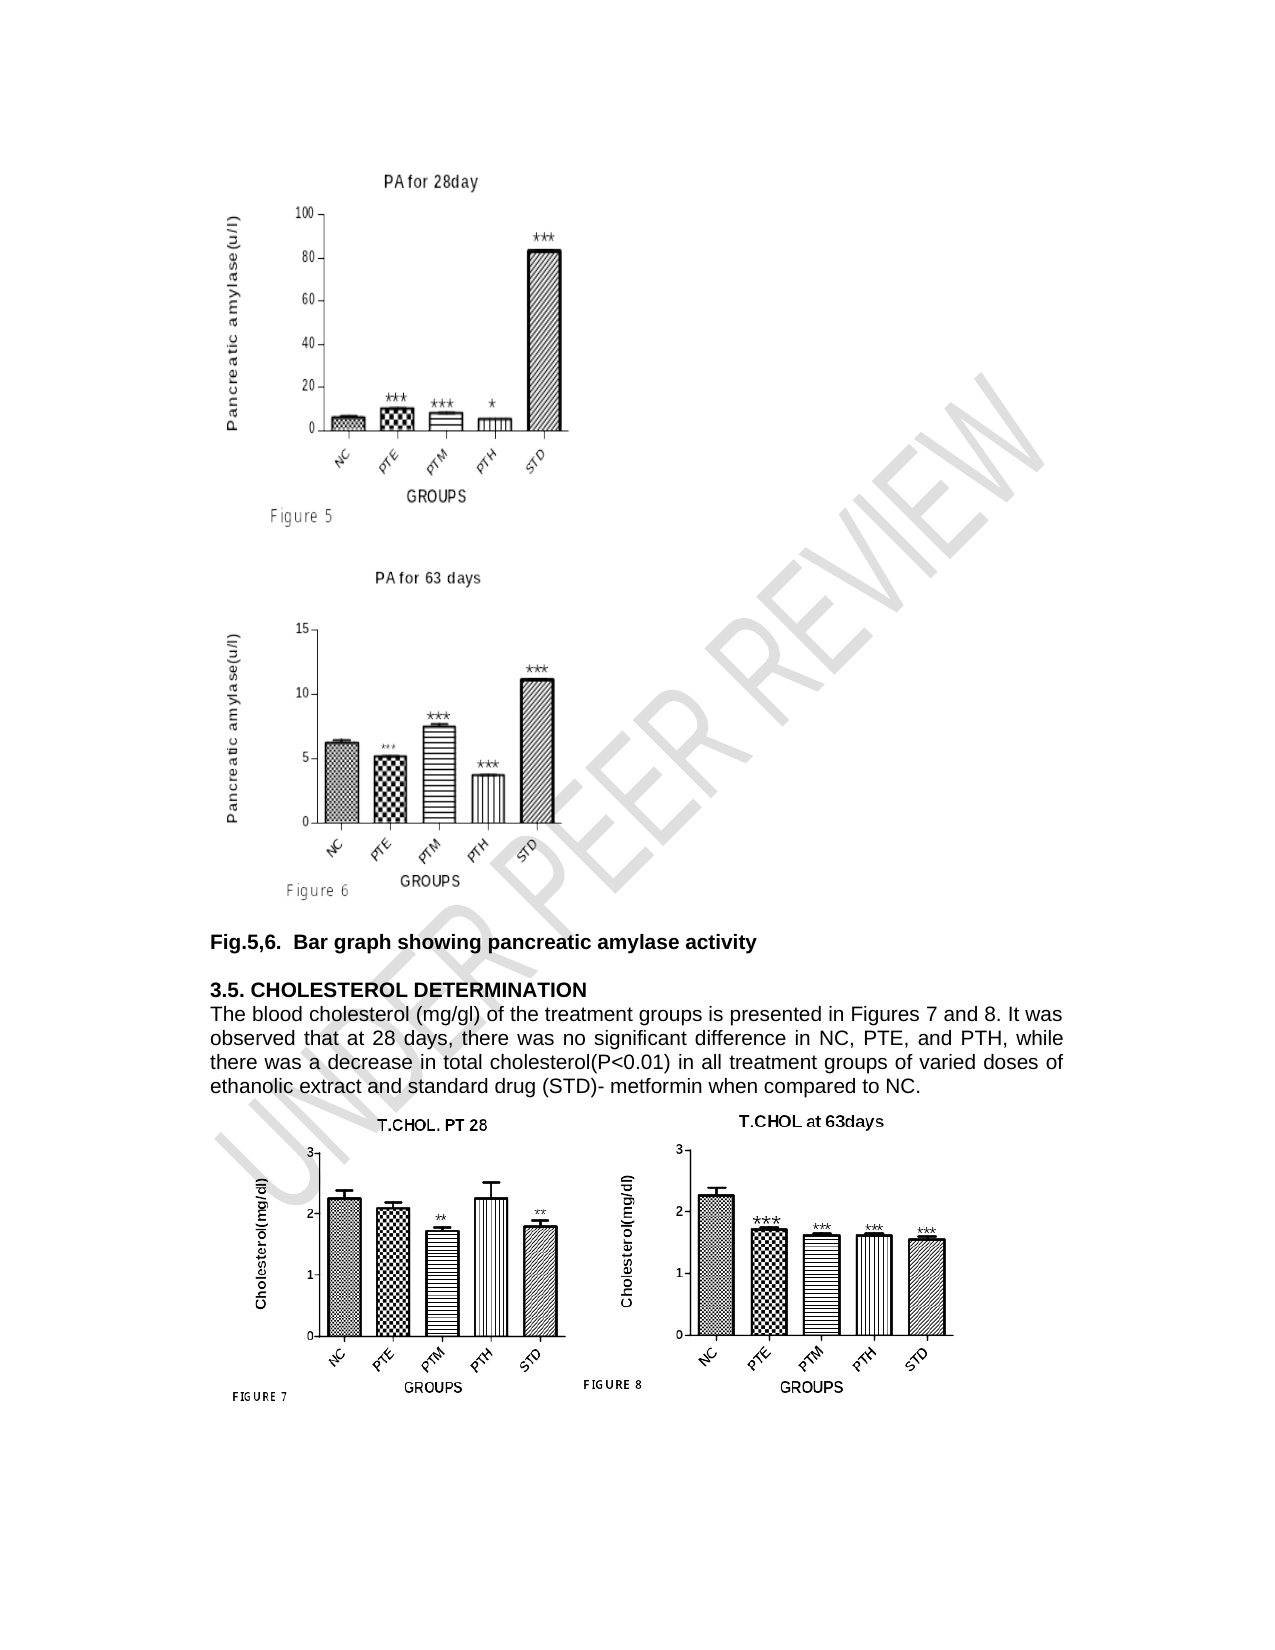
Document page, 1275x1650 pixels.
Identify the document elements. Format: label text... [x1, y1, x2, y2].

text The blood cholesterol (mg/gl) of the treatment groups is presented in Figures 7 and 8. It was observed that at 28 days, there was no significant difference in NC, PTE, and PTH, while there was a decrease in total cholesterol(P<0.01) in all treatment groups of varied doses of ethanolic extract and standard drug (STD)- metformin when compared to NC. [210, 1002, 1065, 1097]
text Fig.5,6. Bar graph showing pancreatic amylase activity [210, 930, 1065, 954]
text 3.5. CHOLESTEROL DETERMINATION [210, 978, 1065, 1002]
